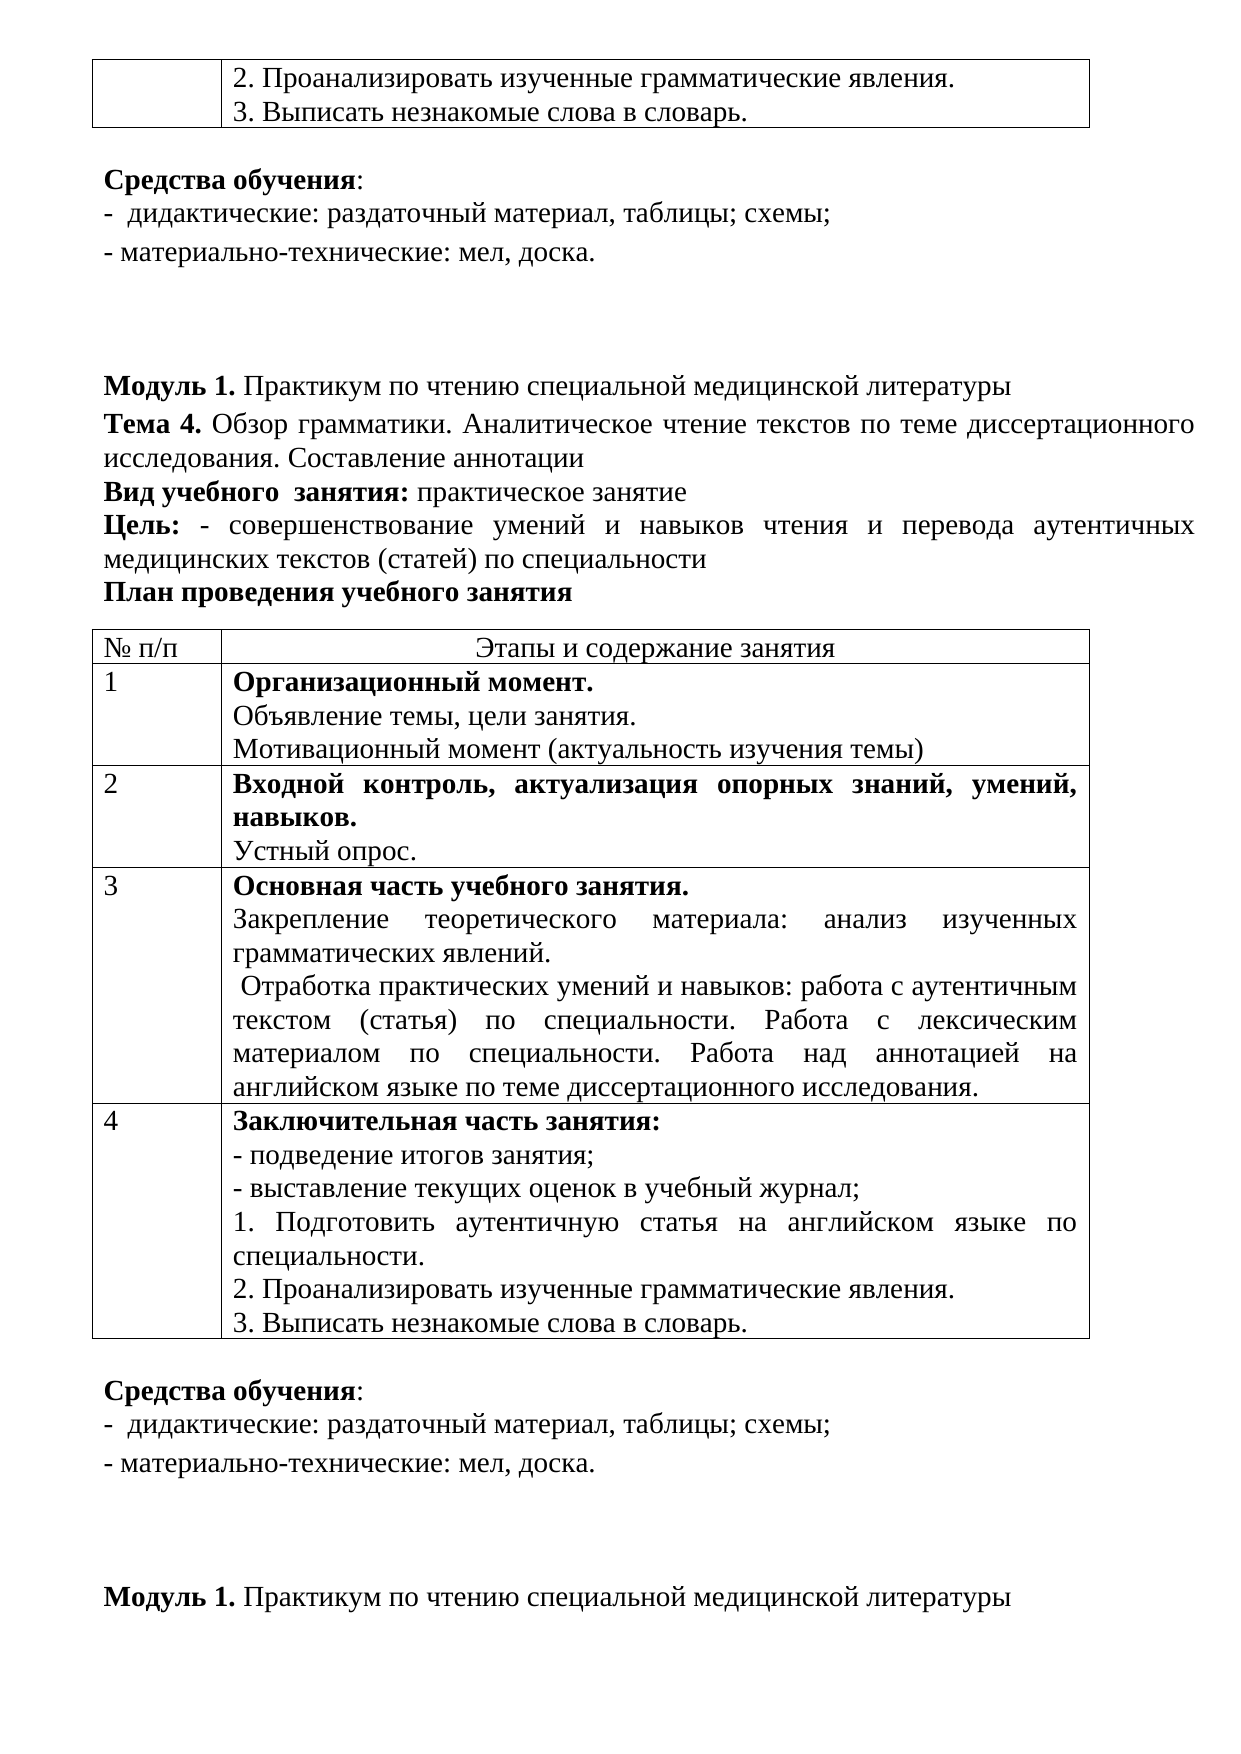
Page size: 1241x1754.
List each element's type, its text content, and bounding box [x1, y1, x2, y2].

table_cell 4 [93, 60, 221, 127]
text Средства обучения: [103, 162, 1196, 195]
table_header № п/п [93, 630, 221, 663]
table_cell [222, 60, 1089, 127]
text Модуль 1. Практикум по чтению специальной медицинской литературы [103, 368, 1196, 402]
text Вид учебного занятия: практическое занятие [103, 474, 1196, 507]
table_cell 1 [93, 664, 221, 765]
table_cell 4 [93, 1104, 221, 1338]
text Тема 4. Обзор грамматики. Аналитическое чтение текстов по теме диссертационного исследования. Составление аннотации [103, 407, 1196, 474]
text - дидактические: раздаточный материал, таблицы; схемы; [103, 1406, 1196, 1440]
text Цель: - совершенствование умений и навыков чтения и перевода аутентичных медицинских текстов (статей) по специальности [103, 507, 1196, 574]
text - материально-технические: мел, доска. [103, 234, 1196, 267]
table_cell Входной контроль, актуализация опорных знаний, умений, навыков. Устный опрос. [222, 766, 1089, 867]
table_cell 3 [93, 868, 221, 1102]
text План проведения учебного занятия [103, 574, 1196, 608]
table_cell 2 [93, 766, 221, 867]
table_cell Организационный момент. Объявление темы, цели занятия. Мотивационный момент (актуальность изучения темы) [222, 664, 1089, 765]
text Средства обучения: [103, 1373, 1196, 1406]
text - дидактические: раздаточный материал, таблицы; схемы; [103, 195, 1196, 229]
table_cell Основная часть учебного занятия. Закрепление теоретического материала: анализ изученных грамматических явлений. Отработка практических умений и навыков: работа с аутентичным текстом (статья) по специальности. Работа с лексическим материалом по специальности. Работа над аннотацией на английском языке по теме диссертационного исследования. [222, 868, 1089, 1102]
text - материально-технические: мел, доска. [103, 1445, 1196, 1478]
text Модуль 1. Практикум по чтению специальной медицинской литературы [103, 1579, 1196, 1613]
table_header Этапы и содержание занятия [222, 630, 1089, 663]
